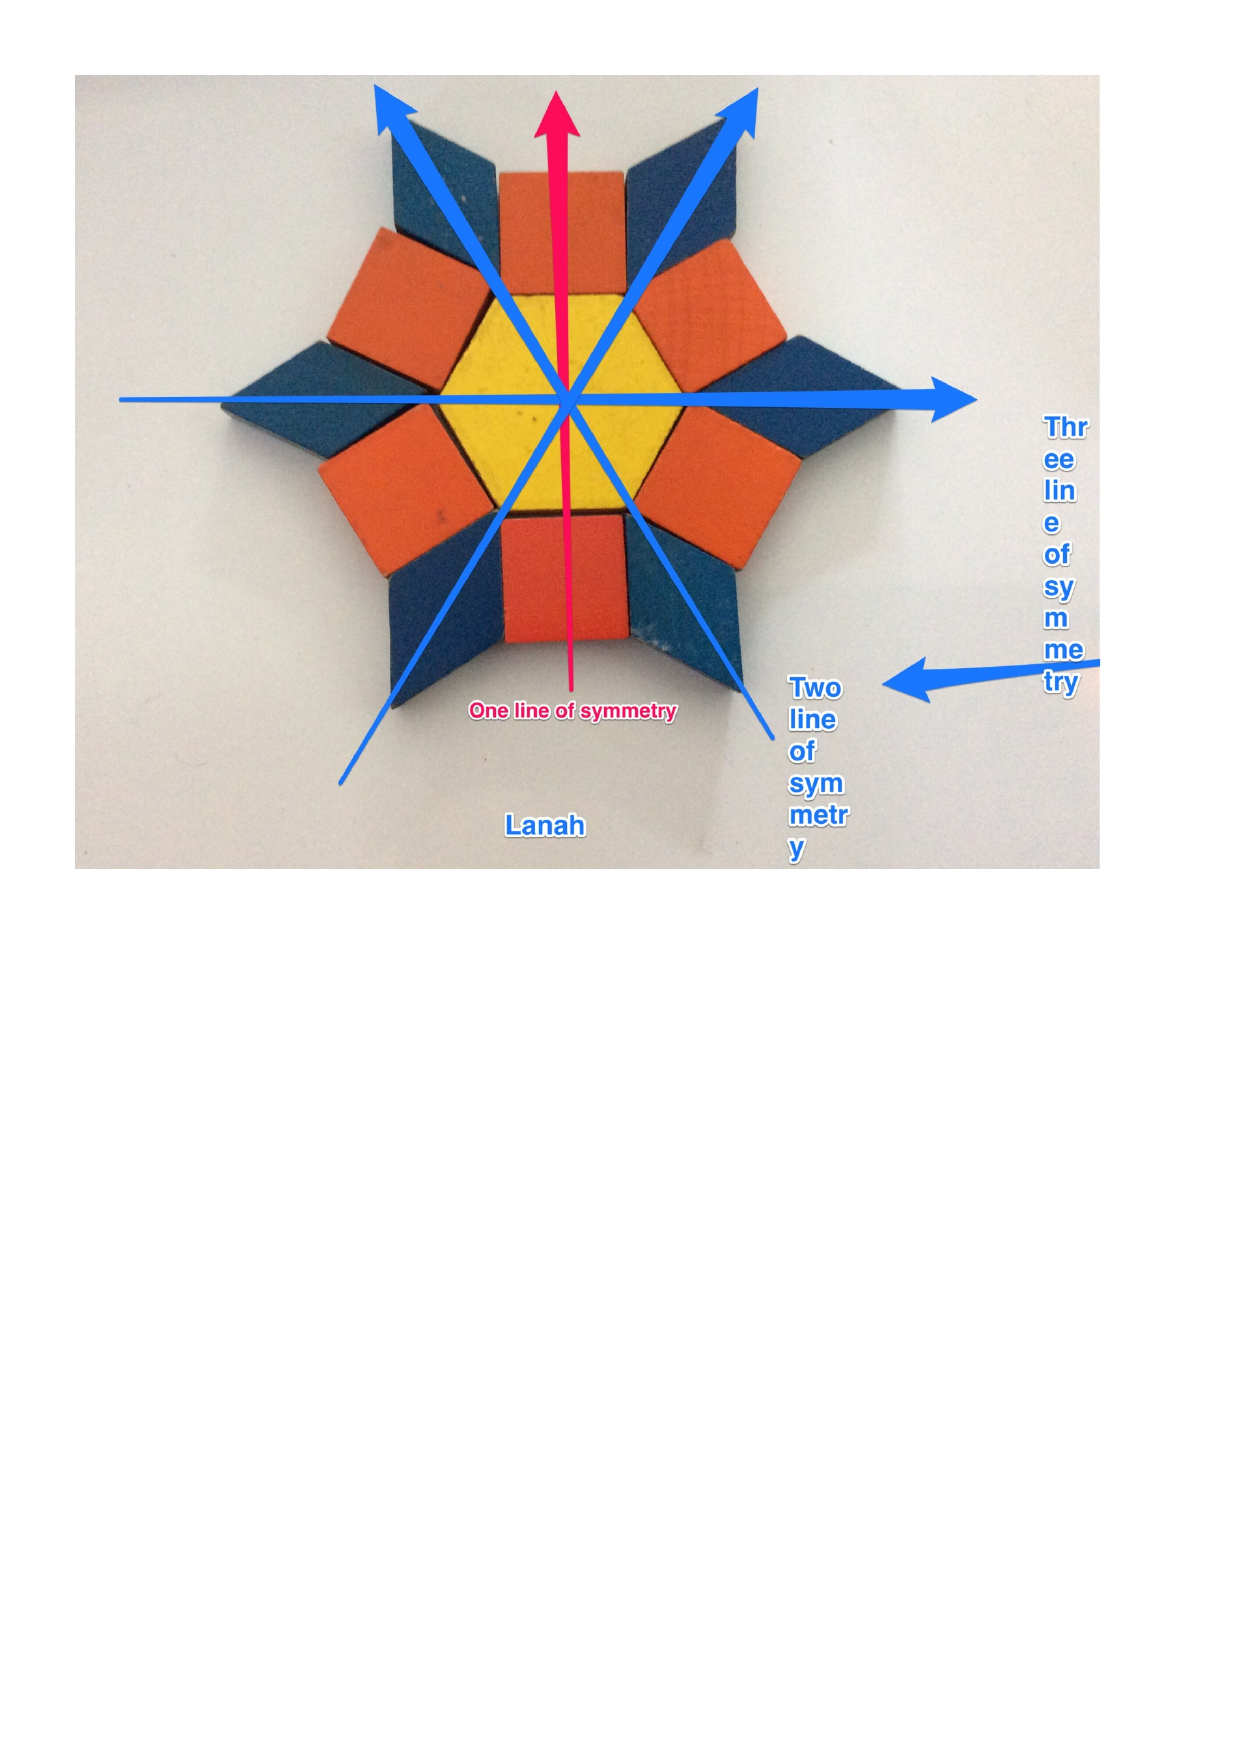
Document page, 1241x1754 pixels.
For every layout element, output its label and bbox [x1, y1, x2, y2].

picture [75, 75, 1101, 869]
